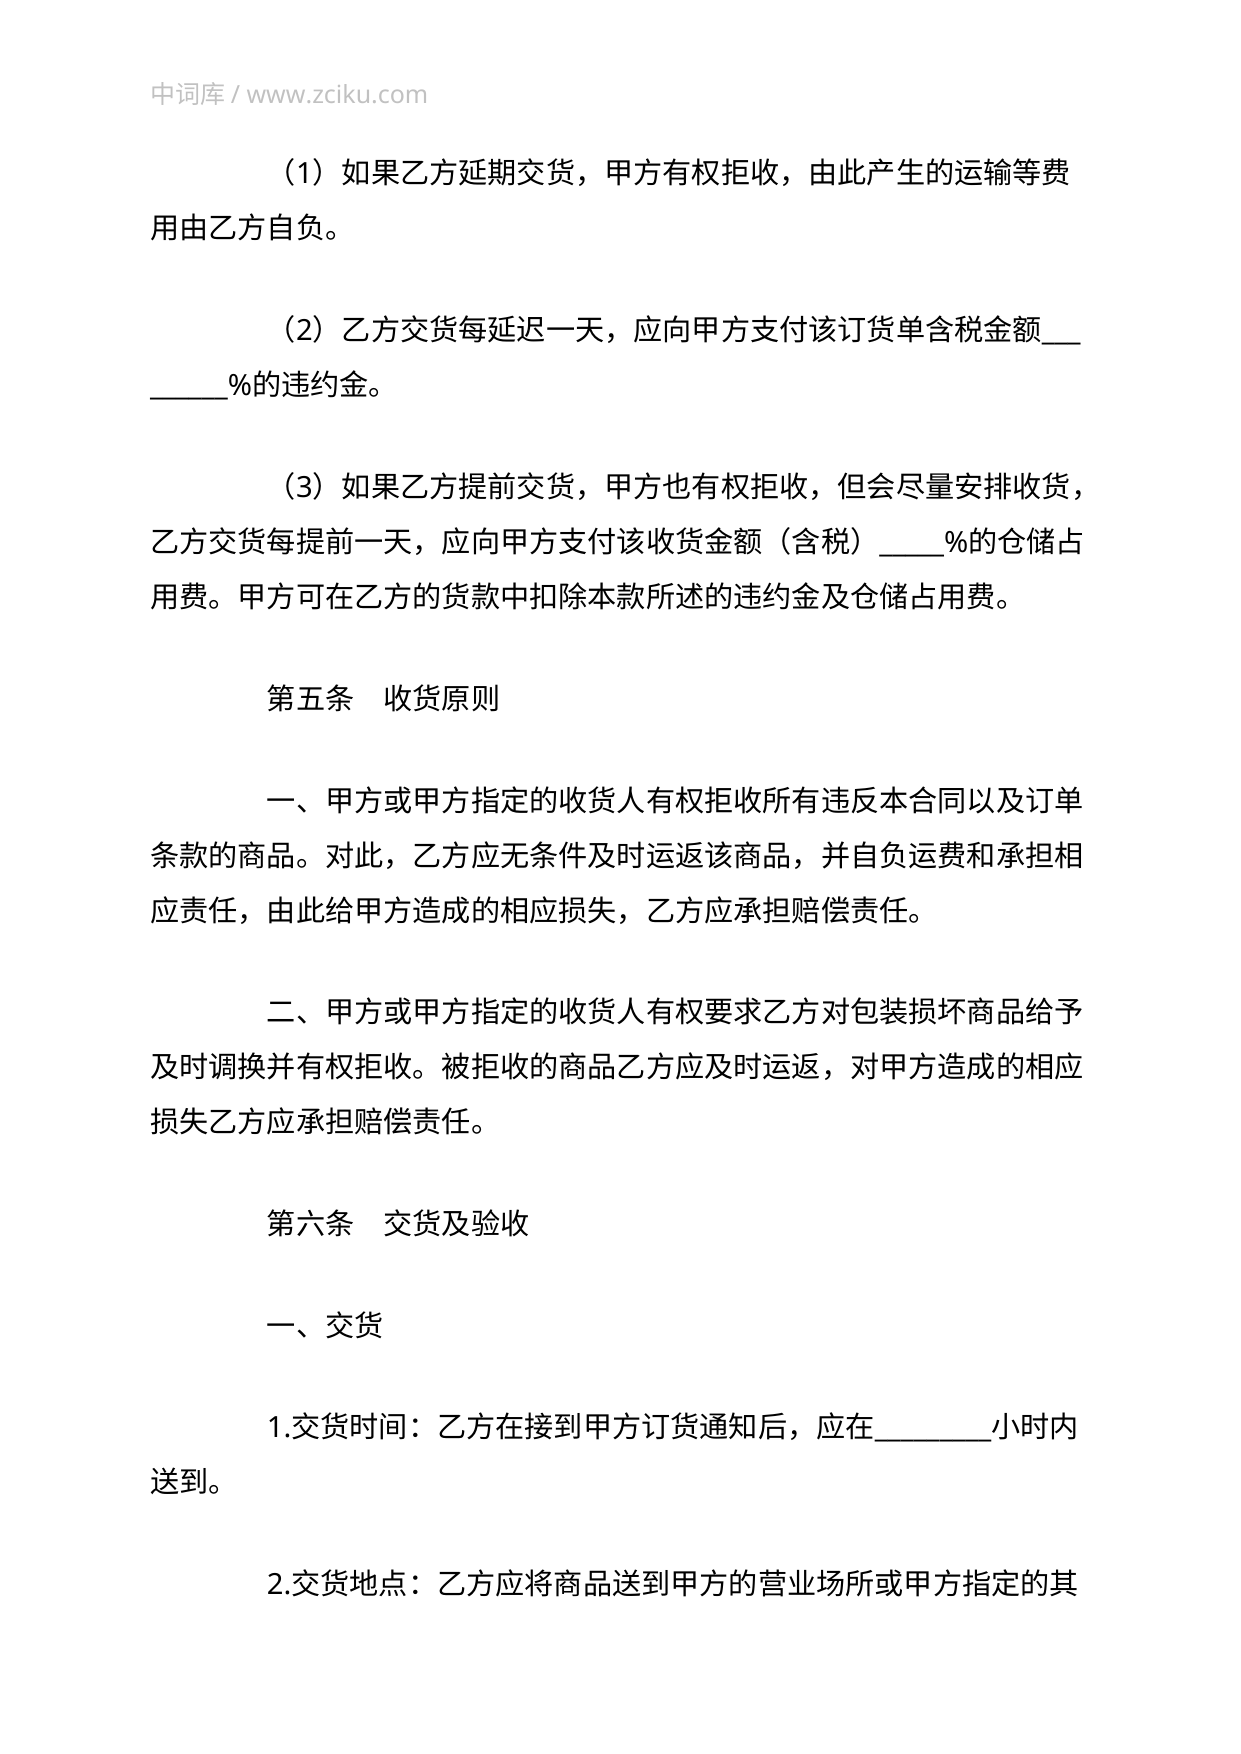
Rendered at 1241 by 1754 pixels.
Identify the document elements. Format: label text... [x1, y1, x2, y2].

text 二、甲方或甲方指定的收货人有权要求乙方对包装损坏商品给予及时调换并有权拒收。被拒收的商品乙方应及时运返，对甲方造成的相应损失乙方应承担赔偿责任。 [150, 989, 1090, 1141]
text 第六条 交货及验收 [150, 1200, 1090, 1243]
text （1）如果乙方延期交货，甲方有权拒收，由此产生的运输等费用由乙方自负。 [150, 150, 1090, 247]
text 1.交货时间：乙方在接到甲方订货通知后，应在_________小时内送到。 [150, 1404, 1090, 1501]
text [150, 1561, 1090, 1603]
text （3）如果乙方提前交货，甲方也有权拒收，但会尽量安排收货，乙方交货每提前一天，应向甲方支付该收货金额（含税）_____%的仓储占用费。甲方可在乙方的货款中扣除本款所述的违约金及仓储占用费。 [150, 464, 1090, 616]
text 一、甲方或甲方指定的收货人有权拒收所有违反本合同以及订单条款的商品。对此，乙方应无条件及时运返该商品，并自负运费和承担相应责任，由此给甲方造成的相应损失，乙方应承担赔偿责任。 [150, 777, 1090, 929]
text 一、交货 [150, 1302, 1090, 1344]
text （2）乙方交货每延迟一天，应向甲方支付该订货单含税金额_________%的违约金。 [150, 307, 1090, 404]
text 第五条 收货原则 [150, 676, 1090, 718]
